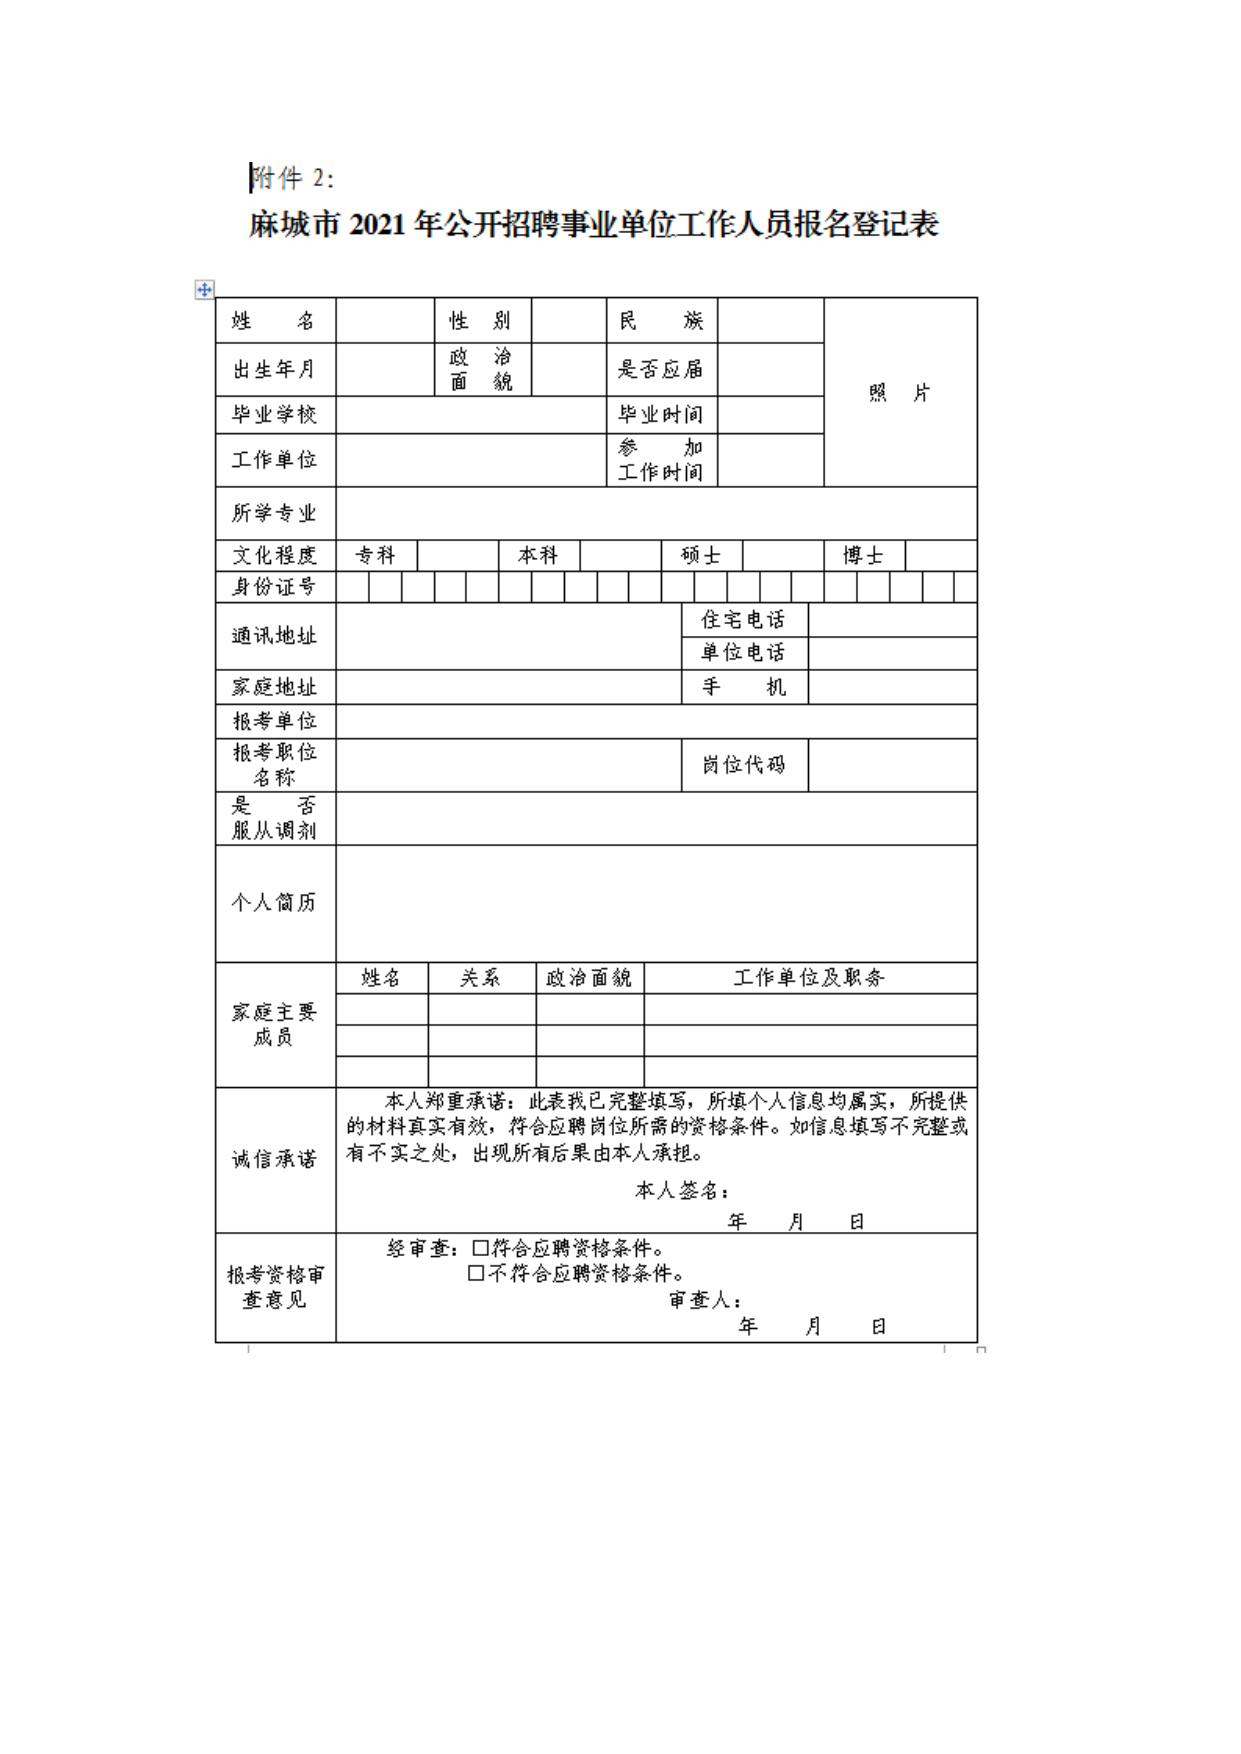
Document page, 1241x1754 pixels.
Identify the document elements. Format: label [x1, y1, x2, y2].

picture [187, 162, 991, 1353]
